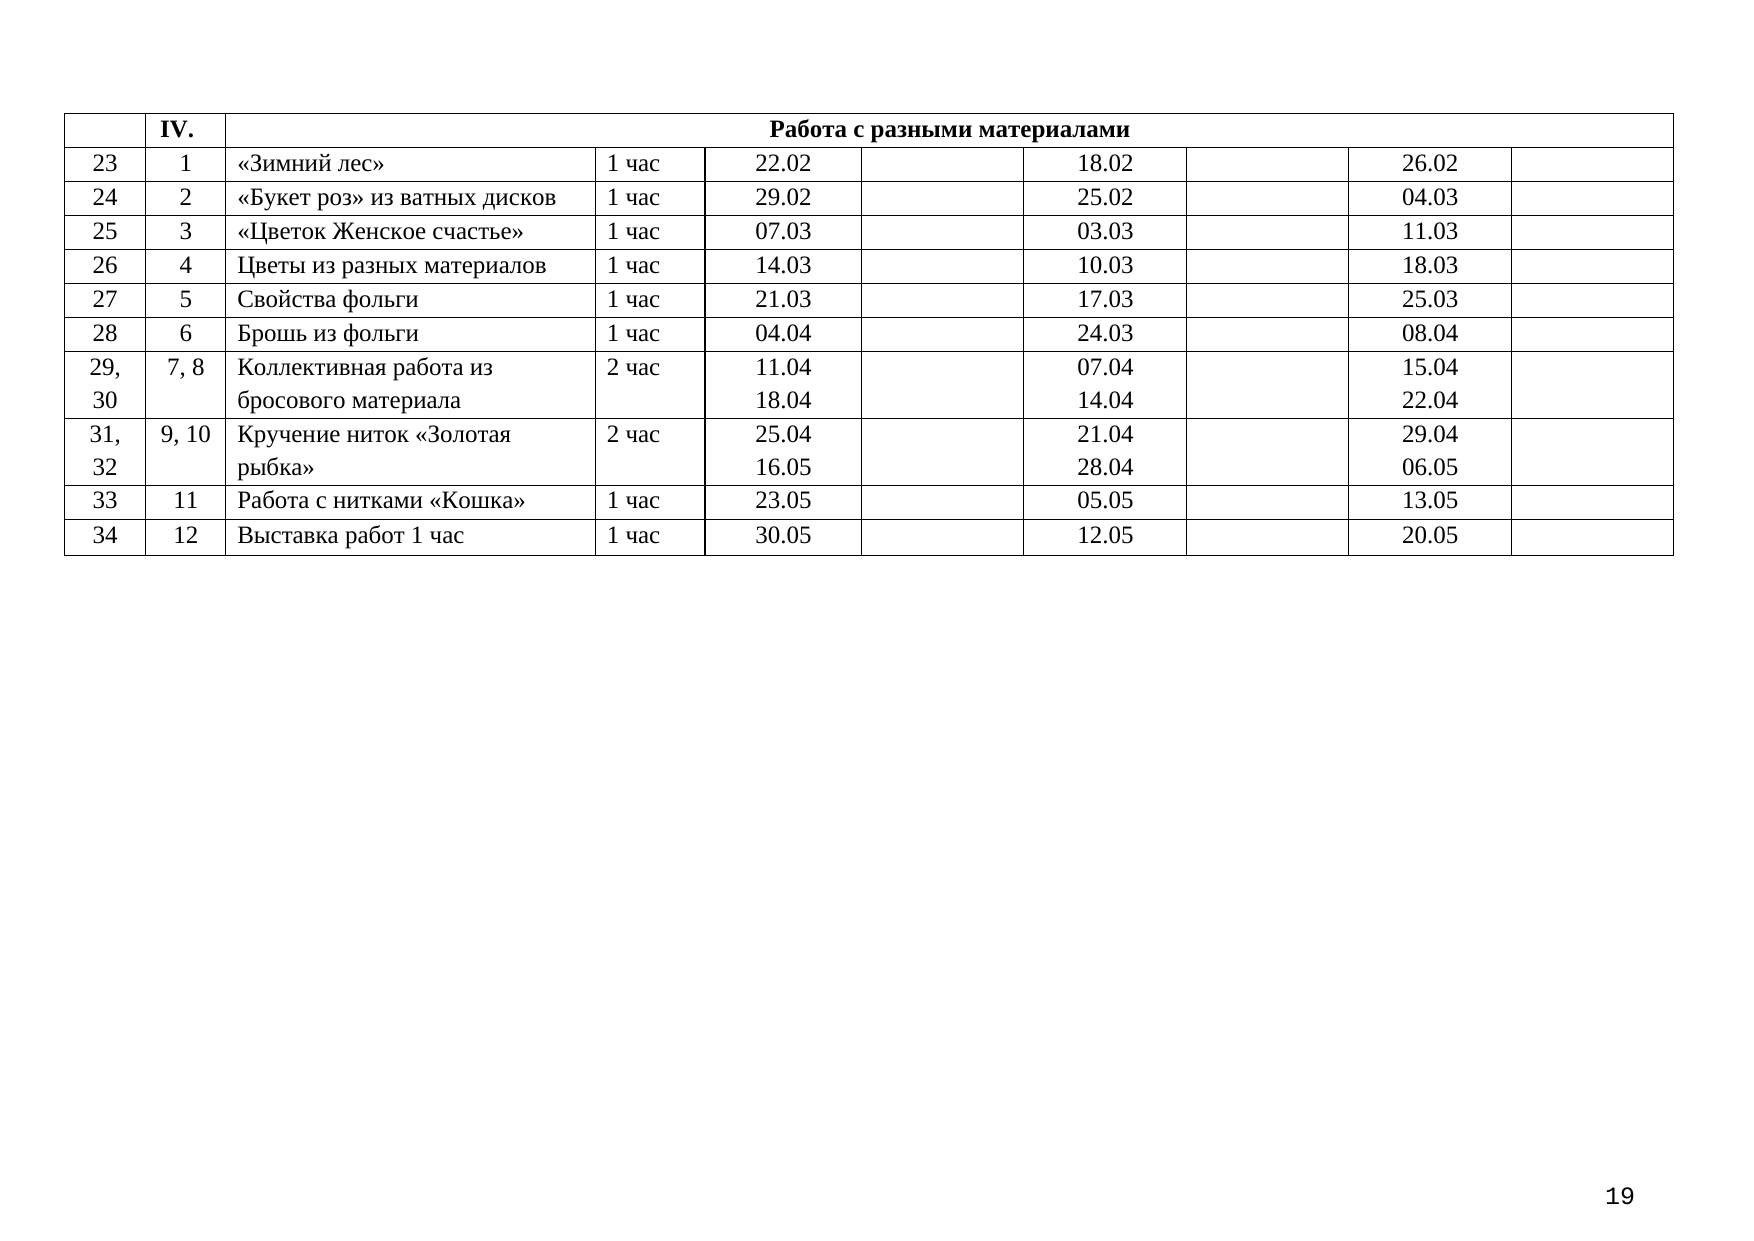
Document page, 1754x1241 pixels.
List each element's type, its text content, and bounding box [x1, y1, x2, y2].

table_cell Свойства фольги [226, 284, 595, 317]
table_cell 23.05 [706, 486, 861, 519]
table_cell [862, 284, 1023, 317]
table_cell [862, 520, 1023, 555]
table_cell 26.02 [1349, 148, 1511, 181]
table_cell 21.04 28.04 [1024, 419, 1186, 484]
table_cell Кручение ниток «Золотая рыбка» [226, 419, 595, 484]
table_cell 9, 10 [146, 419, 225, 484]
table_cell [65, 114, 145, 147]
table_cell 1 час [596, 216, 704, 249]
table_cell 31, 32 [65, 419, 145, 484]
table_cell 3 [146, 216, 225, 249]
table_cell 24.03 [1024, 318, 1186, 351]
table_cell 05.05 [1024, 486, 1186, 519]
table_cell 11.04 18.04 [706, 352, 861, 418]
table_cell [1187, 216, 1348, 249]
table_cell 23 [65, 148, 145, 181]
table_cell [1512, 148, 1673, 181]
table_cell 1 час [596, 486, 704, 519]
table_cell [862, 352, 1023, 418]
table_cell Работа с разными материалами [226, 114, 1673, 147]
table_cell 25 [65, 216, 145, 249]
table_cell 1 [146, 148, 225, 181]
table_cell 29.02 [706, 182, 861, 215]
table_cell 08.04 [1349, 318, 1511, 351]
table_cell 1 час [596, 250, 704, 283]
table_cell 17.03 [1024, 284, 1186, 317]
table_cell 07.04 14.04 [1024, 352, 1186, 418]
table_cell 14.03 [706, 250, 861, 283]
table_cell Коллективная работа из бросового материала [226, 352, 595, 418]
table_cell 25.04 16.05 [706, 419, 861, 484]
table_cell [862, 419, 1023, 484]
table_cell 10.03 [1024, 250, 1186, 283]
table_cell [1187, 486, 1348, 519]
table_cell 2 час [596, 419, 704, 484]
table_cell 4 [146, 250, 225, 283]
table_cell 1 час [596, 148, 704, 181]
table_cell Работа с нитками «Кошка» [226, 486, 595, 519]
table_cell [1512, 486, 1673, 519]
table_cell 24 [65, 182, 145, 215]
table_cell [1187, 284, 1348, 317]
table_cell 27 [65, 284, 145, 317]
table_cell [862, 250, 1023, 283]
table_cell 26 [65, 250, 145, 283]
table_cell 25.02 [1024, 182, 1186, 215]
table_cell 1 час [596, 182, 704, 215]
table_cell 2 [146, 182, 225, 215]
table_cell 2 час [596, 352, 704, 418]
table_cell [1187, 250, 1348, 283]
table_cell 5 [146, 284, 225, 317]
table_cell 18.02 [1024, 148, 1186, 181]
table_cell 21.03 [706, 284, 861, 317]
table_cell Цветы из разных материалов [226, 250, 595, 283]
table_cell 30.05 [706, 520, 861, 555]
table_cell 11 [146, 486, 225, 519]
table_cell 29, 30 [65, 352, 145, 418]
table_cell [146, 114, 225, 147]
table_cell 29.04 06.05 [1349, 419, 1511, 484]
table_cell Выставка работ 1 час [226, 520, 595, 555]
table_cell 1 час [596, 284, 704, 317]
table_cell [1512, 520, 1673, 555]
table_cell [1187, 148, 1348, 181]
table_cell [1187, 520, 1348, 555]
table_cell [1512, 182, 1673, 215]
table_cell [862, 182, 1023, 215]
table_cell 15.04 22.04 [1349, 352, 1511, 418]
table_cell [862, 318, 1023, 351]
table_cell «Зимний лес» [226, 148, 595, 181]
table_cell 18.03 [1349, 250, 1511, 283]
table_cell 28 [65, 318, 145, 351]
table_cell [1512, 250, 1673, 283]
table_cell 12.05 [1024, 520, 1186, 555]
table_cell 12 [146, 520, 225, 555]
table_cell [1512, 284, 1673, 317]
table_cell [862, 216, 1023, 249]
table_cell [862, 486, 1023, 519]
table_cell 22.02 [706, 148, 861, 181]
table_cell [1187, 419, 1348, 484]
table_cell [1187, 352, 1348, 418]
table_cell 1 час [596, 520, 704, 555]
table_cell 7, 8 [146, 352, 225, 418]
table_cell [1512, 419, 1673, 484]
table_cell [862, 148, 1023, 181]
table_cell «Цветок Женское счастье» [226, 216, 595, 249]
table_cell 03.03 [1024, 216, 1186, 249]
table_cell 04.03 [1349, 182, 1511, 215]
table_cell [1512, 216, 1673, 249]
table_cell [1512, 352, 1673, 418]
table_cell 33 [65, 486, 145, 519]
table_cell Брошь из фольги [226, 318, 595, 351]
table_cell [1187, 318, 1348, 351]
table_cell 04.04 [706, 318, 861, 351]
table_cell 07.03 [706, 216, 861, 249]
table_cell 13.05 [1349, 486, 1511, 519]
table_cell 11.03 [1349, 216, 1511, 249]
table_cell [1512, 318, 1673, 351]
table_cell 20.05 [1349, 520, 1511, 555]
table_cell [1187, 182, 1348, 215]
table_cell 34 [65, 520, 145, 555]
table_cell 1 час [596, 318, 704, 351]
table_cell «Букет роз» из ватных дисков [226, 182, 595, 215]
table_cell 6 [146, 318, 225, 351]
table_cell 25.03 [1349, 284, 1511, 317]
